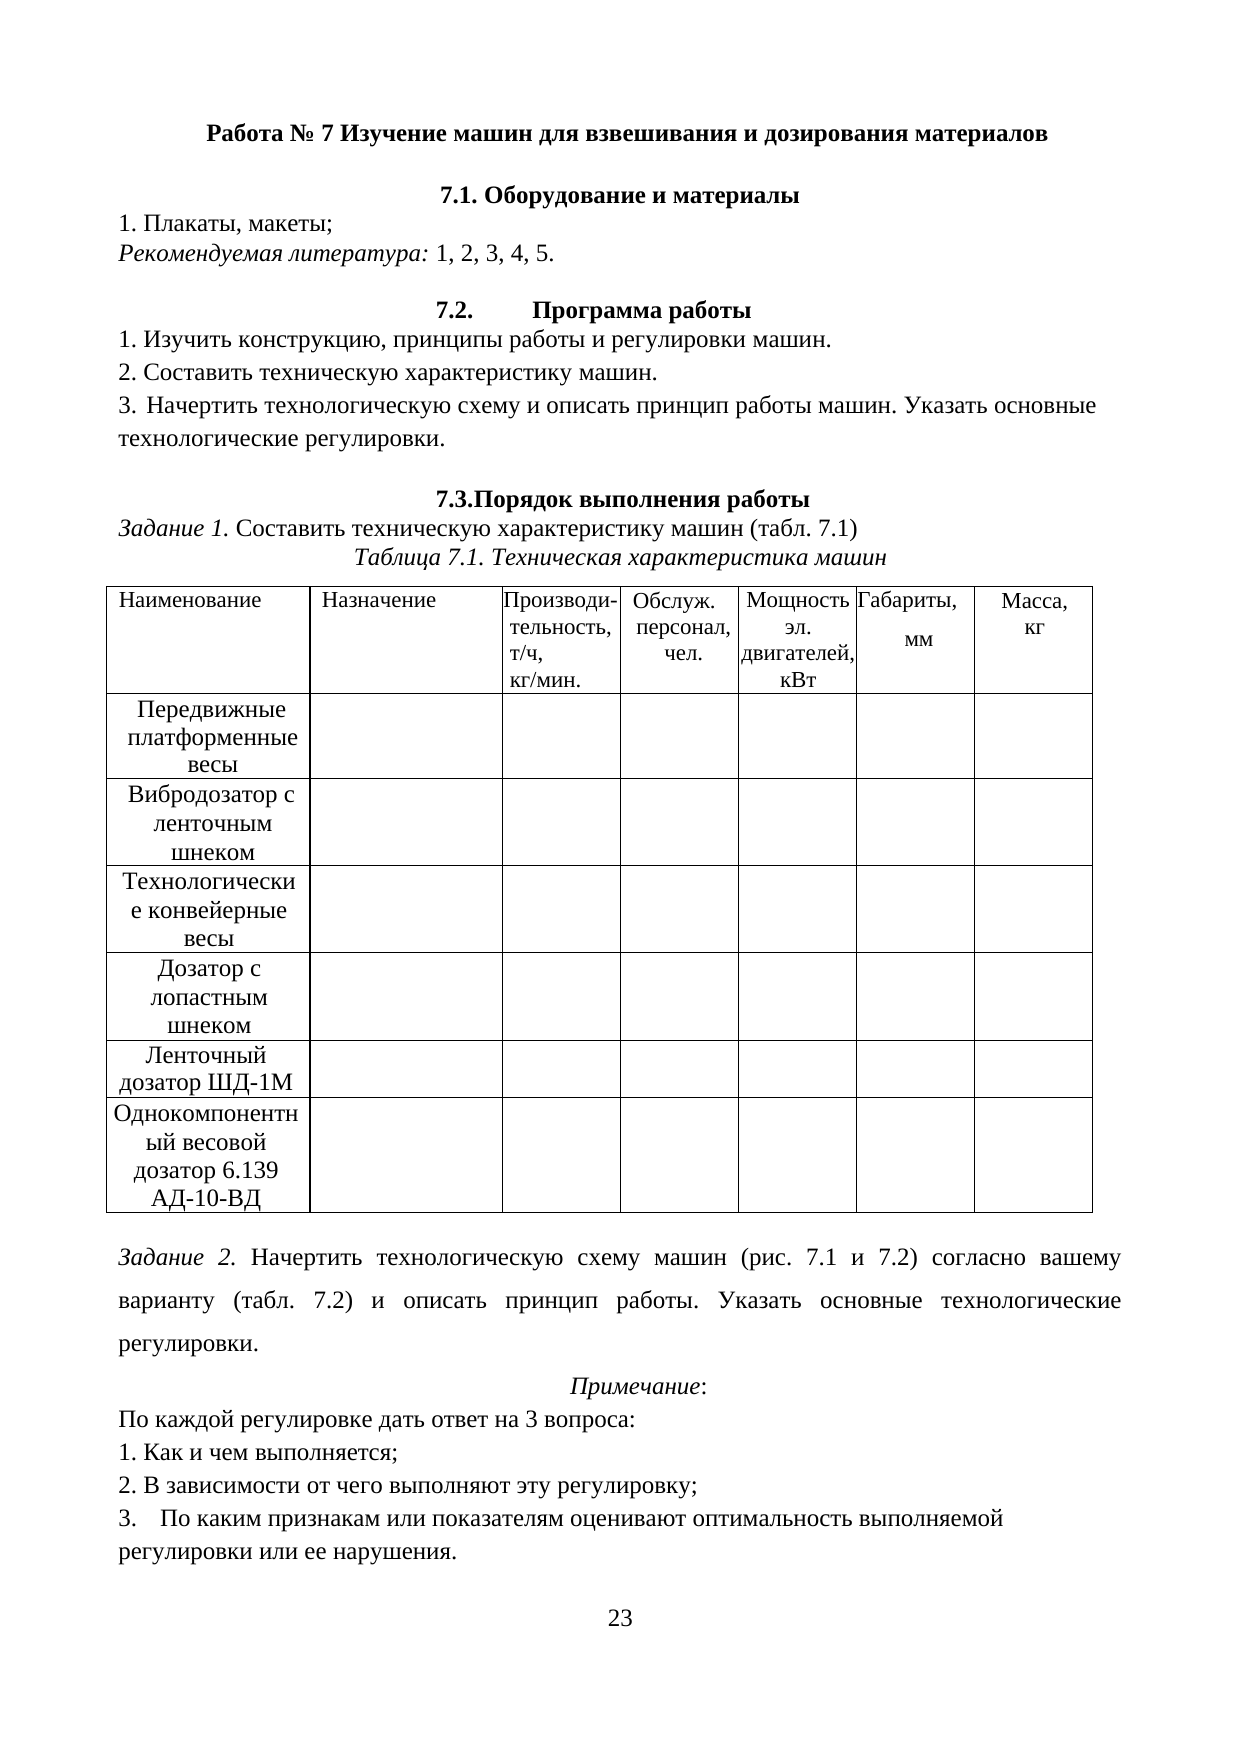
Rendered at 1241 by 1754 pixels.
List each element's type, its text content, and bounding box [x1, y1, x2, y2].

table_cell [975, 1098, 1092, 1212]
table_cell [857, 1041, 974, 1097]
table_cell [311, 953, 502, 1040]
table_cell Технологически е конвейерные весы [107, 866, 309, 952]
table_cell [739, 779, 856, 865]
table_cell [739, 1098, 856, 1212]
table_cell [503, 953, 620, 1040]
table_cell [857, 953, 974, 1040]
table_cell [621, 779, 738, 865]
table_cell Передвижные платформенные весы [107, 694, 309, 778]
table_cell Вибродозатор с ленточным шнеком [107, 779, 309, 865]
text Примечание: [118, 1371, 1159, 1400]
table_cell Ленточный дозатор ШД-1М [107, 1041, 309, 1097]
table_cell [503, 779, 620, 865]
table_cell [621, 866, 738, 952]
subtitle Работа № 7 Изучение машин для взвешивания и дозирования материалов [96, 118, 1159, 147]
list Составить техническую характеристику машин. [118, 357, 1159, 386]
table_header Масса, кг [975, 587, 1092, 693]
text Задание 1. Составить техническую характеристику машин (табл. 7.1) [96, 514, 880, 542]
list Изучить конструкцию, принципы работы и регулировки машин. [118, 324, 1159, 353]
table_cell [621, 694, 738, 778]
table_header Мощность эл. двигателей, кВт [739, 587, 856, 693]
table_cell [739, 953, 856, 1040]
table_cell [311, 779, 502, 865]
text По каждой регулировке дать ответ на 3 вопроса: [118, 1404, 1159, 1433]
table_cell [621, 953, 738, 1040]
table_cell [857, 1098, 974, 1212]
list Оборудование и материалы [440, 180, 1159, 209]
text 1. Плакаты, макеты; [118, 209, 1159, 238]
text Рекомендуемая литература: 1, 2, 3, 4, 5. [118, 238, 1159, 266]
text Задание 2. Начертить технологическую схему машин (рис. 7.1 и 7.2) согласно вашему варианту (табл. 7.2) и описать принцип работы. Указать основные технологические регулировки. [118, 1242, 1122, 1357]
table_cell [739, 1041, 856, 1097]
table_cell [503, 1098, 620, 1212]
table_cell [503, 694, 620, 778]
table_cell [621, 1041, 738, 1097]
table_cell [311, 866, 502, 952]
table_cell [311, 1098, 502, 1212]
table_cell [503, 1041, 620, 1097]
table_cell [857, 779, 974, 865]
table_cell [975, 1041, 1092, 1097]
list В зависимости от чего выполняют эту регулировку; [118, 1470, 1159, 1499]
table_cell [503, 866, 620, 952]
table_cell [975, 866, 1092, 952]
subtitle Программа работы [436, 295, 1159, 324]
table_cell [311, 1041, 502, 1097]
list Как и чем выполняется; [118, 1437, 1159, 1466]
list По каким признакам или показателям оценивают оптимальность выполняемой регулировки или ее нарушения. [118, 1503, 1123, 1565]
table_cell [857, 866, 974, 952]
list Начертить технологическую схему и описать принцип работы машин. Указать основные технологические регулировки. [118, 390, 1122, 452]
table_header Габариты, мм [857, 587, 974, 693]
table_header Обслуж. персонал, чел. [621, 587, 738, 693]
table_cell [975, 779, 1092, 865]
table_cell [311, 694, 502, 778]
table_cell Однокомпонентн ый весовой дозатор 6.139 АД-10-ВД [107, 1098, 309, 1212]
table_header Наименование [107, 587, 309, 693]
table_cell [739, 866, 856, 952]
text Таблица 7.1. Техническая характеристика машин [186, 542, 1055, 571]
table_header Производи- тельность, т/ч, кг/мин. [503, 587, 620, 693]
table_cell [739, 694, 856, 778]
table_cell [975, 694, 1092, 778]
table_cell [621, 1098, 738, 1212]
table_cell [975, 953, 1092, 1040]
table_cell [857, 694, 974, 778]
table_header Назначение [311, 587, 502, 693]
table_cell Дозатор с лопастным шнеком [107, 953, 309, 1040]
subtitle Порядок выполнения работы [436, 485, 1145, 514]
